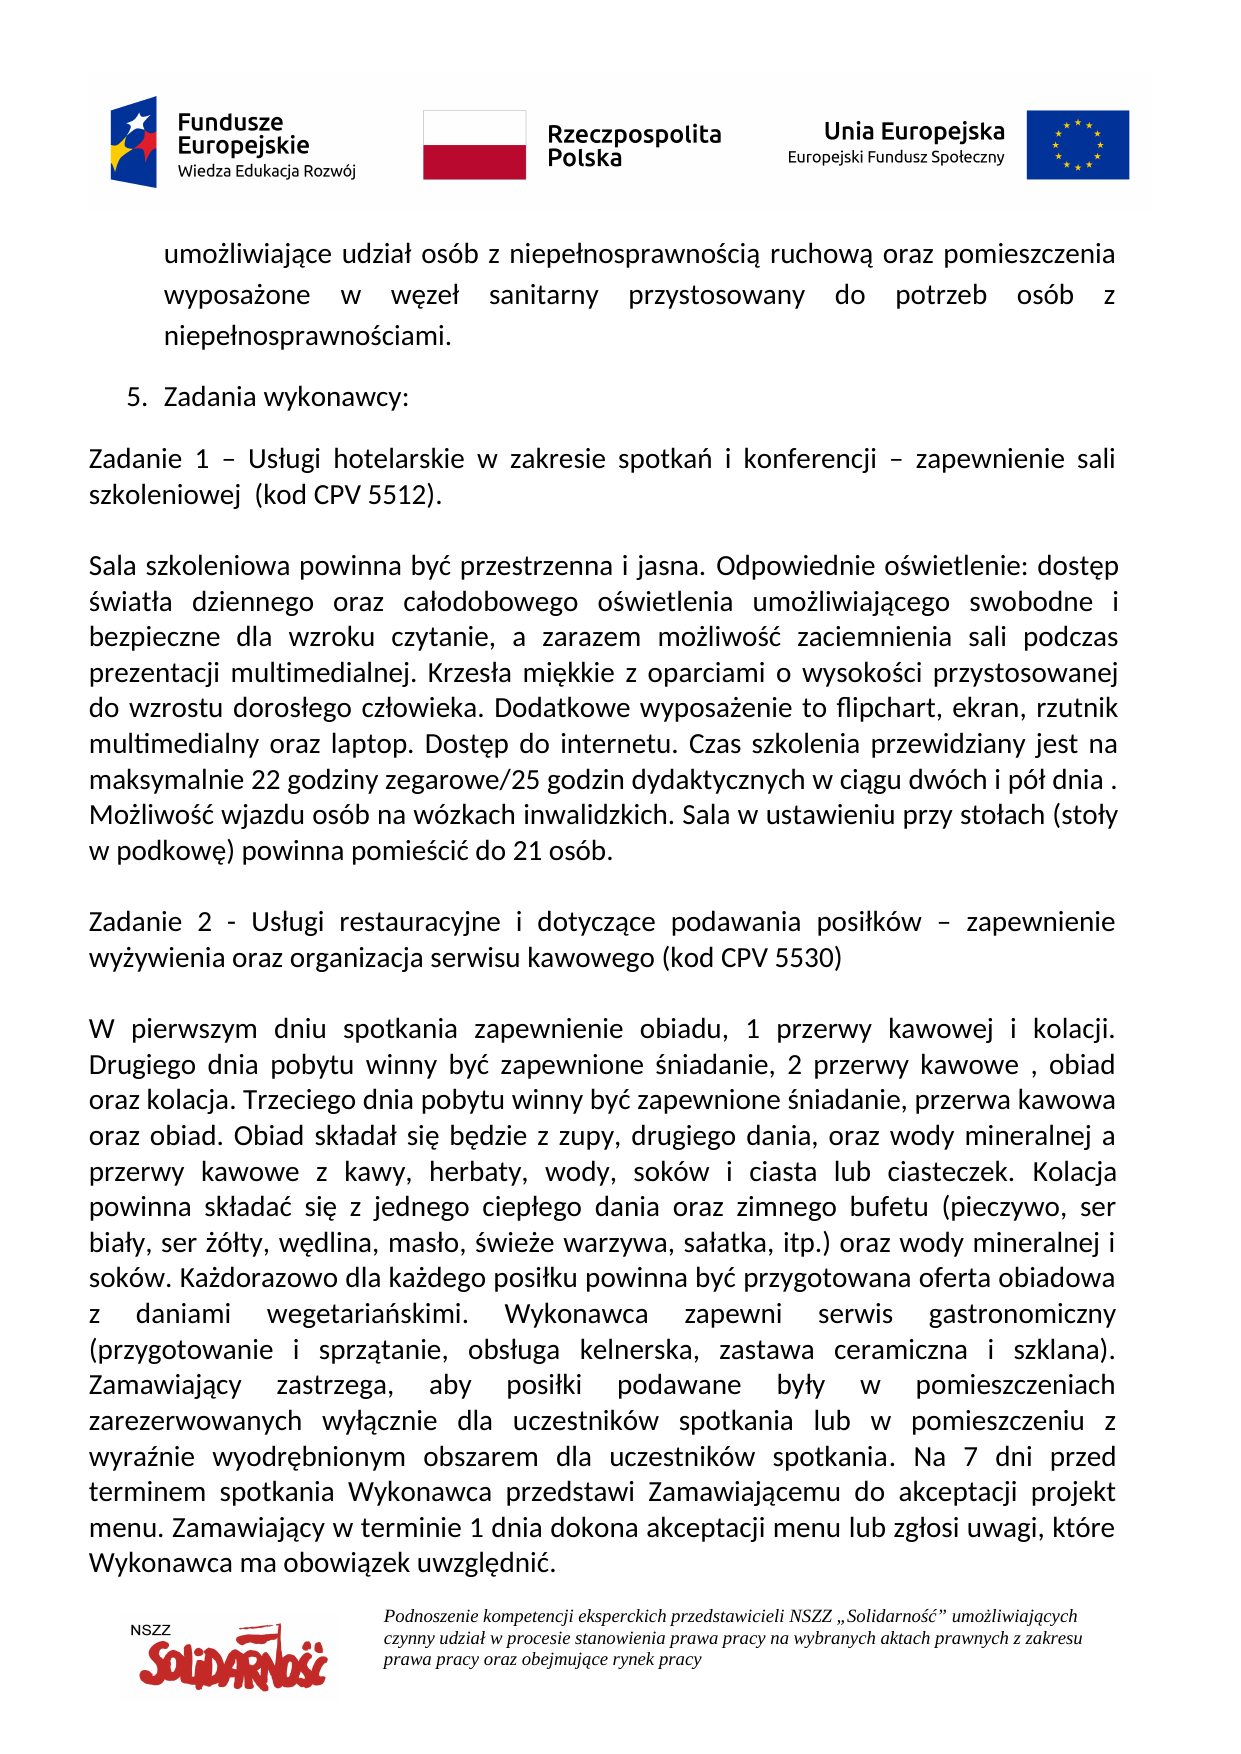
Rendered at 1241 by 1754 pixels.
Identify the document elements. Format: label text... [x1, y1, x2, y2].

text Zadanie 1 – Usługi hotelarskie w zakresie spotkań i konferencji – zapewnienie sali szkoleniowej (kod CPV 5512). [89, 440, 1117, 511]
text Sala szkoleniowa powinna być przestrzenna i jasna. Odpowiednie oświetlenie: dostęp światła dziennego oraz całodobowego oświetlenia umożliwiającego swobodne i bezpieczne dla wzroku czytanie, a zarazem możliwość zaciemnienia sali podczas prezentacji multimedialnej. Krzesła miękkie z oparciami o wysokości przystosowanej do wzrostu dorosłego człowieka. Dodatkowe wyposażenie to flipchart, ekran, rzutnik multimedialny oraz laptop. Dostęp do internetu. Czas szkolenia przewidziany jest na maksymalnie 22 godziny zegarowe/25 godzin dydaktycznych w ciągu dwóch i pół dnia . Możliwość wjazdu osób na wózkach inwalidzkich. Sala w ustawieniu przy stołach (stoły w podkowę) powinna pomieścić do 21 osób. [89, 547, 1119, 868]
list Zadania wykonawcy: [126, 378, 1117, 414]
picture [88, 73, 1152, 211]
picture [119, 1613, 340, 1701]
text W pierwszym dniu spotkania zapewnienie obiadu, 1 przerwy kawowej i kolacji. Drugiego dnia pobytu winny być zapewnione śniadanie, 2 przerwy kawowe , obiad oraz kolacja. Trzeciego dnia pobytu winny być zapewnione śniadanie, przerwa kawowa oraz obiad. Obiad składał się będzie z zupy, drugiego dania, oraz wody mineralnej a przerwy kawowe z kawy, herbaty, wody, soków i ciasta lub ciasteczek. Kolacja powinna składać się z jednego ciepłego dania oraz zimnego bufetu (pieczywo, ser biały, ser żółty, wędlina, masło, świeże warzywa, sałatka, itp.) oraz wody mineralnej i soków. Każdorazowo dla każdego posiłku powinna być przygotowana oferta obiadowa z daniami wegetariańskimi. Wykonawca zapewni serwis gastronomiczny (przygotowanie i sprzątanie, obsługa kelnerska, zastawa ceramiczna i szklana). Zamawiający zastrzega, aby posiłki podawane były w pomieszczeniach zarezerwowanych wyłącznie dla uczestników spotkania lub w pomieszczeniu z wyraźnie wyodrębnionym obszarem dla uczestników spotkania. Na 7 dni przed terminem spotkania Wykonawca przedstawi Zamawiającemu do akceptacji projekt menu. Zamawiający w terminie 1 dnia dokona akceptacji menu lub zgłosi uwagi, które Wykonawca ma obowiązek uwzględnić. [89, 1010, 1117, 1580]
text Zadanie 2 - Usługi restauracyjne i dotyczące podawania posiłków – zapewnienie wyżywienia oraz organizacja serwisu kawowego (kod CPV 5530) [89, 903, 1117, 974]
